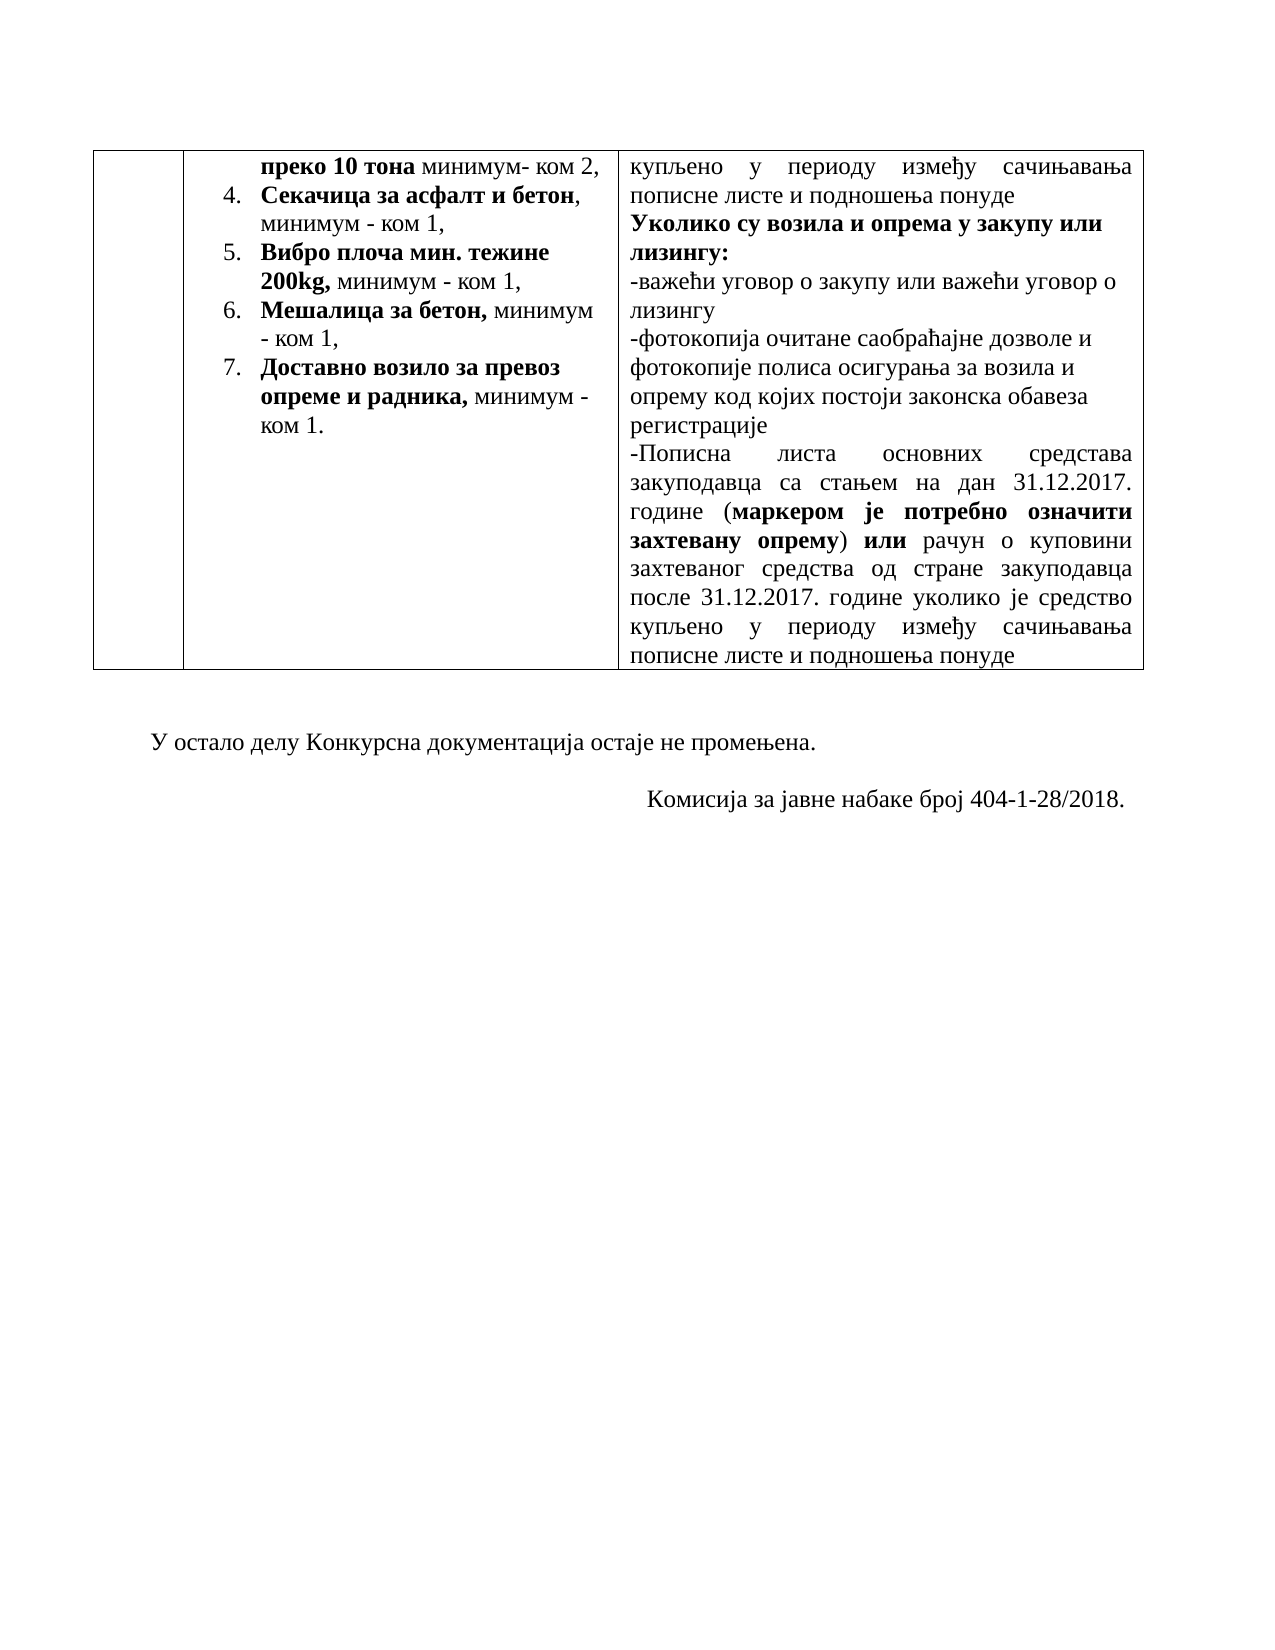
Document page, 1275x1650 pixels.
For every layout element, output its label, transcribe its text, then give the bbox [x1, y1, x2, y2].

text Комисија за јавне набаке број 404-1-28/2018. [150, 784, 1125, 813]
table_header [619, 151, 1143, 668]
text У остало делу Конкурсна документација остаје не промењена. [150, 727, 1125, 756]
table_header 4. [94, 151, 183, 668]
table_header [184, 151, 618, 668]
